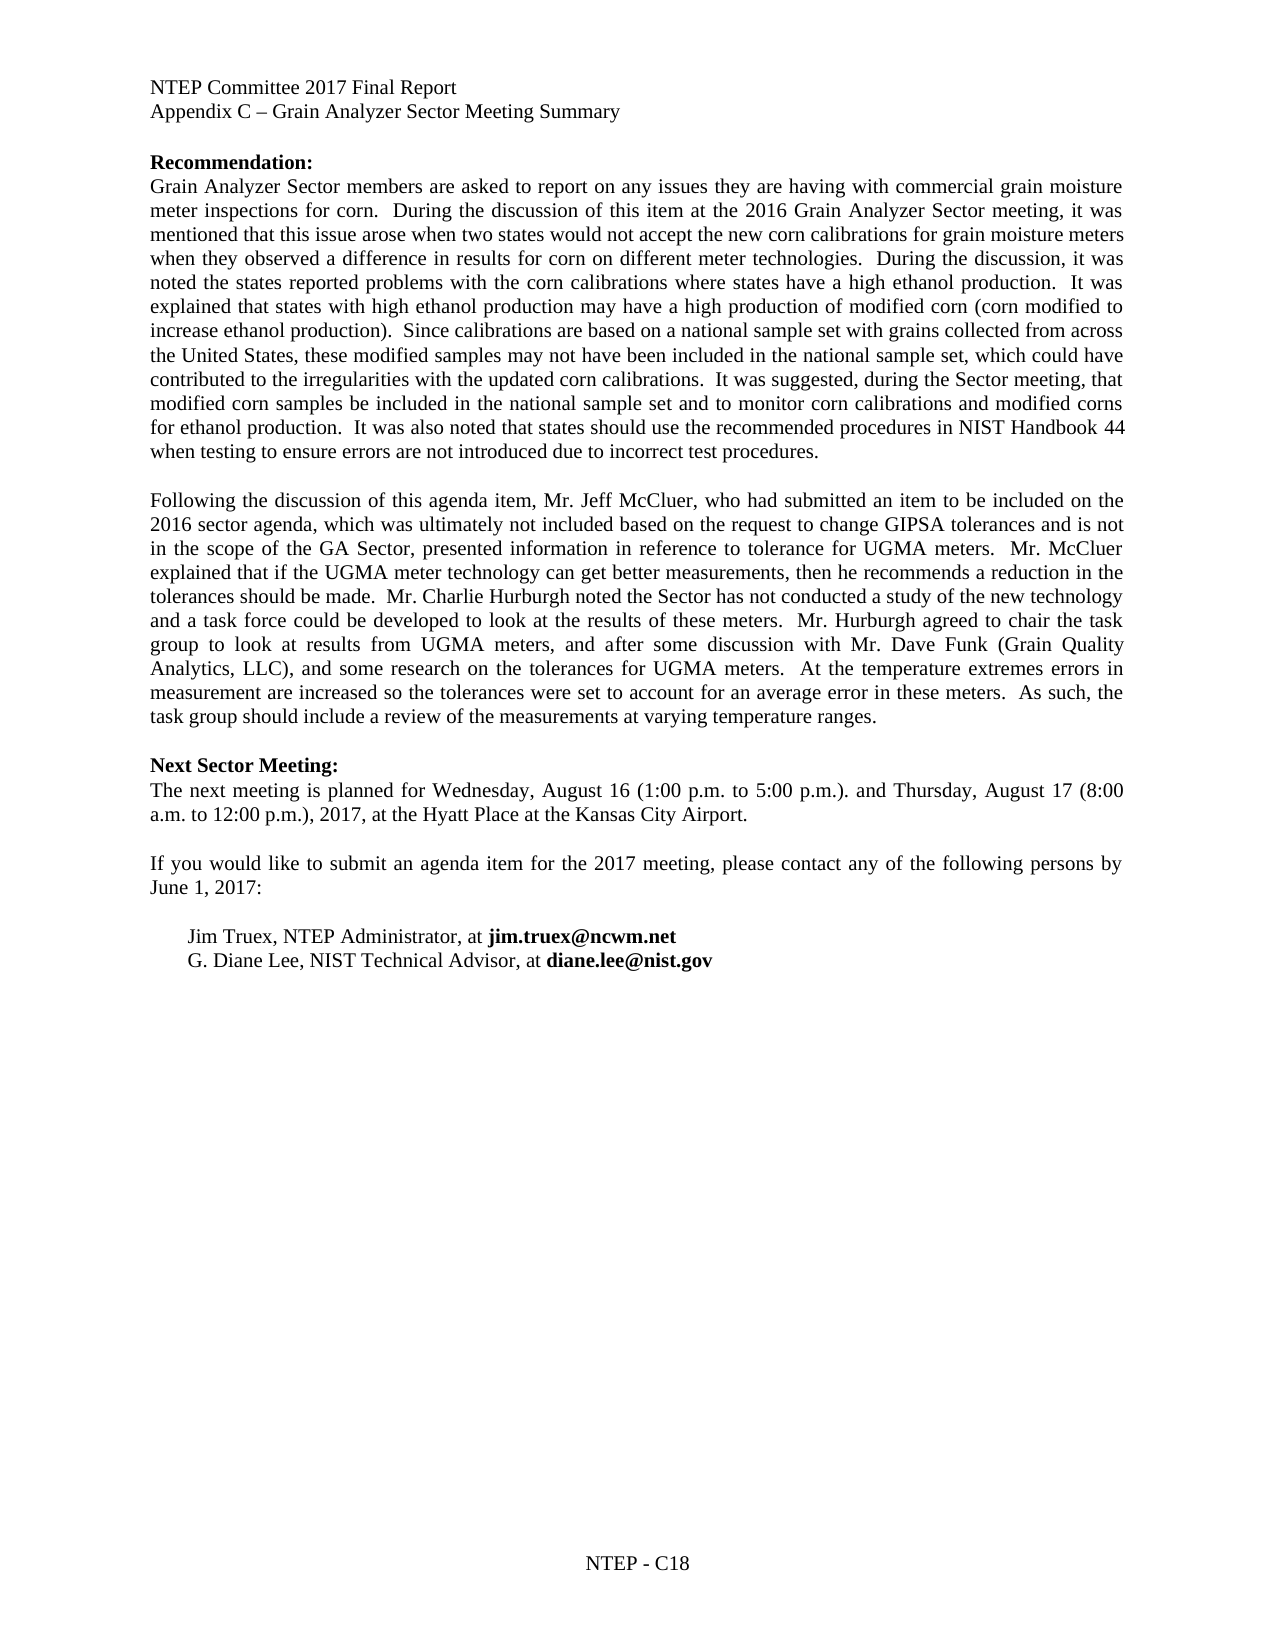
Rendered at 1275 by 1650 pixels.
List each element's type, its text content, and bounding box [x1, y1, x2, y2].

text Grain Analyzer Sector members are asked to report on any issues they are having with commercial grain moisture meter inspections for corn. During the discussion of this item at the 2016 Grain Analyzer Sector meeting, it was mentioned that this issue arose when two states would not accept the new corn calibrations for grain moisture meters when they observed a difference in results for corn on different meter technologies. During the discussion, it was noted the states reported problems with the corn calibrations where states have a high ethanol production. It was explained that states with high ethanol production may have a high production of modified corn (corn modified to increase ethanol production). Since calibrations are based on a national sample set with grains collected from across the United States, these modified samples may not have been included in the national sample set, which could have contributed to the irregularities with the updated corn calibrations. It was suggested, during the Sector meeting, that modified corn samples be included in the national sample set and to monitor corn calibrations and modified corns for ethanol production. It was also noted that states should use the recommended procedures in NIST Handbook 44 when testing to ensure errors are not introduced due to incorrect test procedures. [150, 174, 1125, 463]
text If you would like to submit an agenda item for the 2017 meeting, please contact any of the following persons by June 1, 2017: [150, 851, 1125, 899]
text Jim Truex, NTEP Administrator, at jim.truex@ncwm.net [150, 924, 1125, 948]
text Recommendation: [150, 150, 1125, 174]
text Next Sector Meeting: [150, 753, 1125, 777]
text The next meeting is planned for Wednesday, August 16 (1:00 p.m. to 5:00 p.m.). and Thursday, August 17 (8:00 a.m. to 12:00 p.m.), 2017, at the Hyatt Place at the Kansas City Airport. [150, 777, 1125, 826]
text G. Diane Lee, NIST Technical Advisor, at diane.lee@nist.gov [150, 948, 1125, 972]
text Following the discussion of this agenda item, Mr. Jeff McCluer, who had submitted an item to be included on the 2016 sector agenda, which was ultimately not included based on the request to change GIPSA tolerances and is not in the scope of the GA Sector, presented information in reference to tolerance for UGMA meters. Mr. McCluer explained that if the UGMA meter technology can get better measurements, then he recommends a reduction in the tolerances should be made. Mr. Charlie Hurburgh noted the Sector has not conducted a study of the new technology and a task force could be developed to look at the results of these meters. Mr. Hurburgh agreed to chair the task group to look at results from UGMA meters, and after some discussion with Mr. Dave Funk (Grain Quality Analytics, LLC), and some research on the tolerances for UGMA meters. At the temperature extremes errors in measurement are increased so the tolerances were set to account for an average error in these meters. As such, the task group should include a review of the measurements at varying temperature ranges. [150, 488, 1125, 728]
